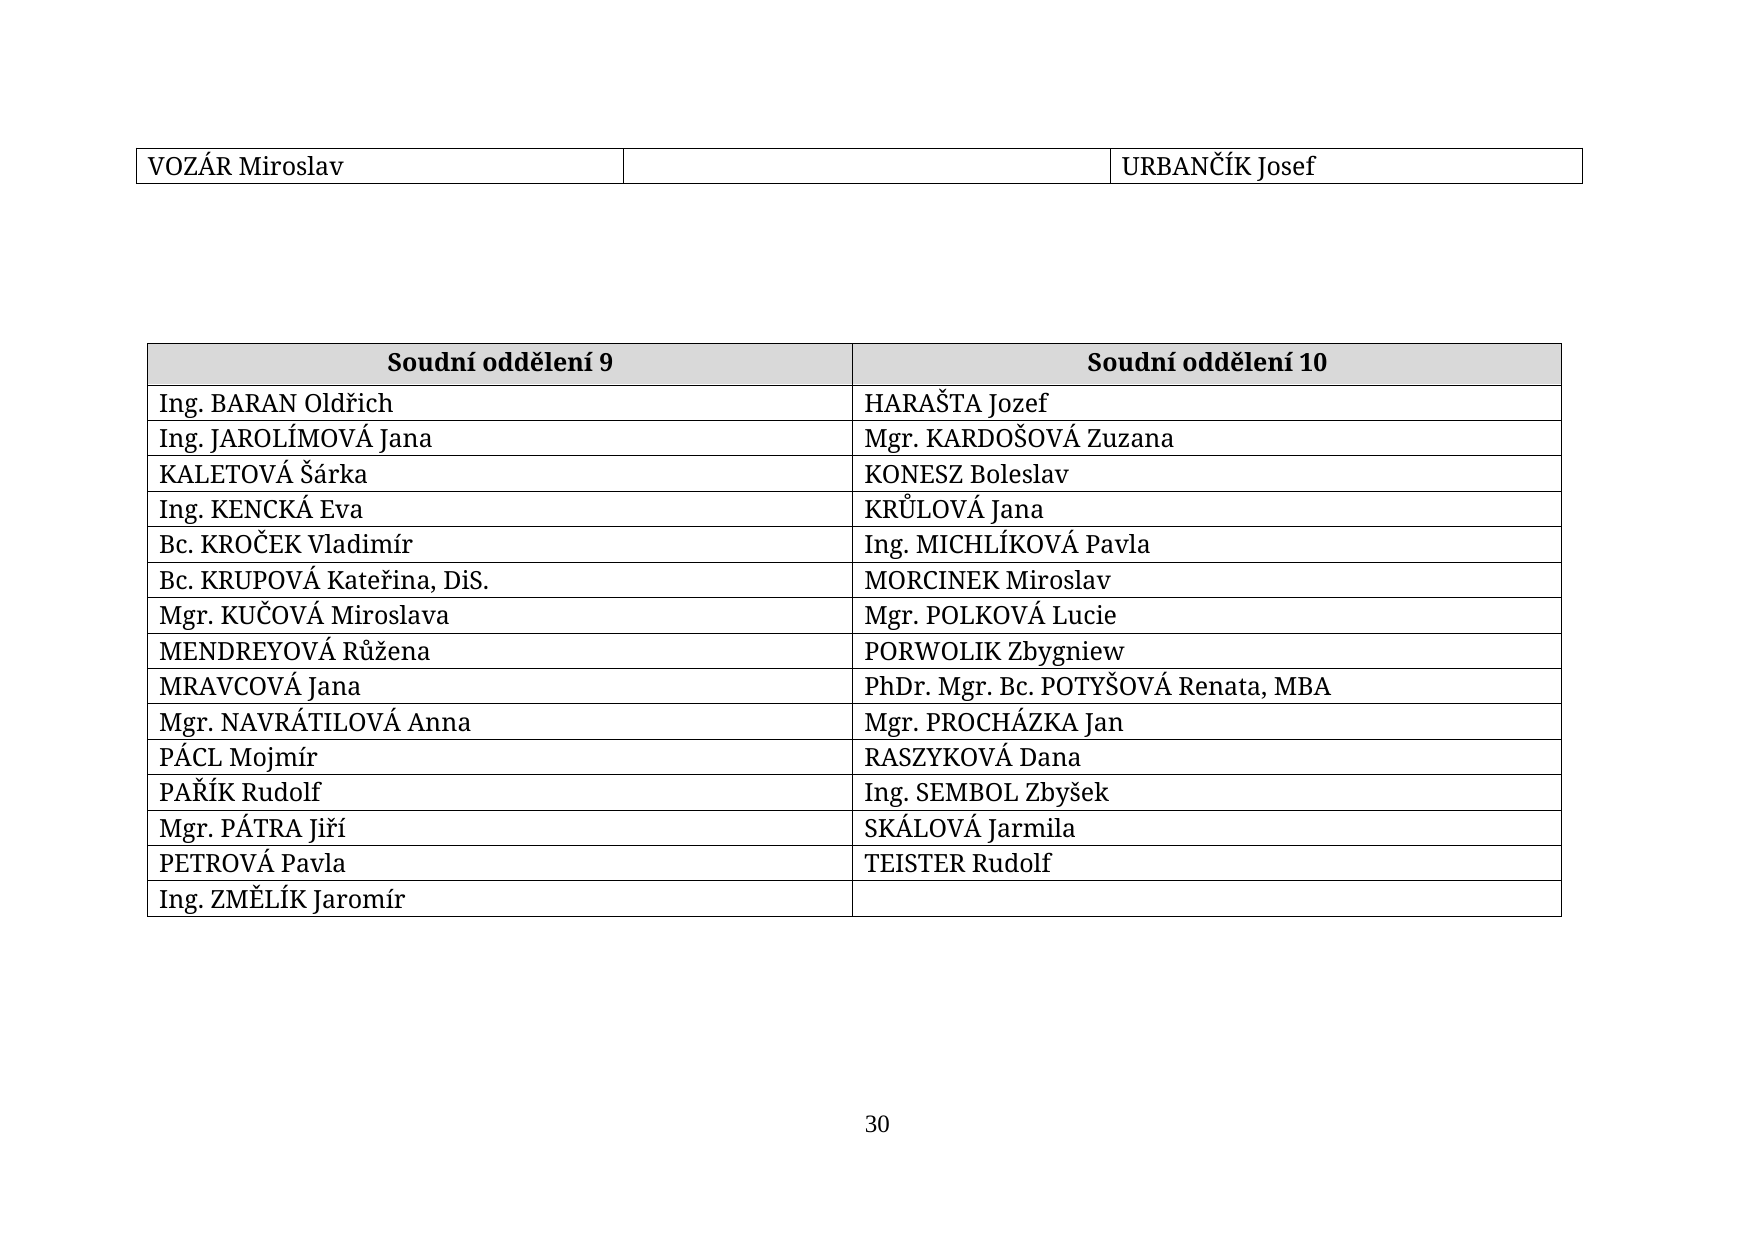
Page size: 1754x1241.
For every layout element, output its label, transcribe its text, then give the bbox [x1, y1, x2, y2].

table_cell Mgr. POLKOVÁ Lucie [853, 598, 1561, 632]
table_cell Ing. BARAN Oldřich [148, 386, 852, 420]
table_cell Mgr. KUČOVÁ Miroslava [148, 598, 852, 632]
table_cell PORWOLIK Zbygniew [853, 634, 1561, 668]
table_cell Mgr. KARDOŠOVÁ Zuzana [853, 421, 1561, 455]
table_cell KRŮLOVÁ Jana [853, 492, 1561, 526]
table_cell RASZYKOVÁ Dana [853, 740, 1561, 774]
table_cell KALETOVÁ Šárka [148, 456, 852, 491]
table_cell Ing. JAROLÍMOVÁ Jana [148, 421, 852, 455]
table_cell Ing. MICHLÍKOVÁ Pavla [853, 527, 1561, 562]
table_cell Bc. KRUPOVÁ Kateřina, DiS. [148, 563, 852, 597]
table_cell [624, 149, 1110, 183]
table_cell PETROVÁ Pavla [148, 846, 852, 880]
table_cell Ing. SEMBOL Zbyšek [853, 775, 1561, 809]
table_cell VOZÁR Miroslav [137, 149, 623, 183]
table_cell Mgr. PÁTRA Jiří [148, 811, 852, 845]
table_cell KONESZ Boleslav [853, 456, 1561, 491]
table_cell HARAŠTA Jozef [853, 386, 1561, 420]
table_cell URBANČÍK Josef [1111, 149, 1582, 183]
table_cell SKÁLOVÁ Jarmila [853, 811, 1561, 845]
table_header Soudní oddělení 10 [853, 344, 1561, 384]
table_cell PÁCL Mojmír [148, 740, 852, 774]
table_cell PAŘÍK Rudolf [148, 775, 852, 809]
table_cell Ing. KENCKÁ Eva [148, 492, 852, 526]
table_cell [853, 881, 1561, 916]
table_cell TEISTER Rudolf [853, 846, 1561, 880]
table_cell PhDr. Mgr. Bc. POTYŠOVÁ Renata, MBA [853, 669, 1561, 703]
table_cell Ing. ZMĚLÍK Jaromír [148, 881, 852, 916]
table_cell MRAVCOVÁ Jana [148, 669, 852, 703]
table_cell MENDREYOVÁ Růžena [148, 634, 852, 668]
table_cell Mgr. PROCHÁZKA Jan [853, 704, 1561, 739]
table_header Soudní oddělení 9 [148, 344, 852, 384]
table_cell MORCINEK Miroslav [853, 563, 1561, 597]
table_cell Bc. KROČEK Vladimír [148, 527, 852, 562]
table_cell Mgr. NAVRÁTILOVÁ Anna [148, 704, 852, 739]
